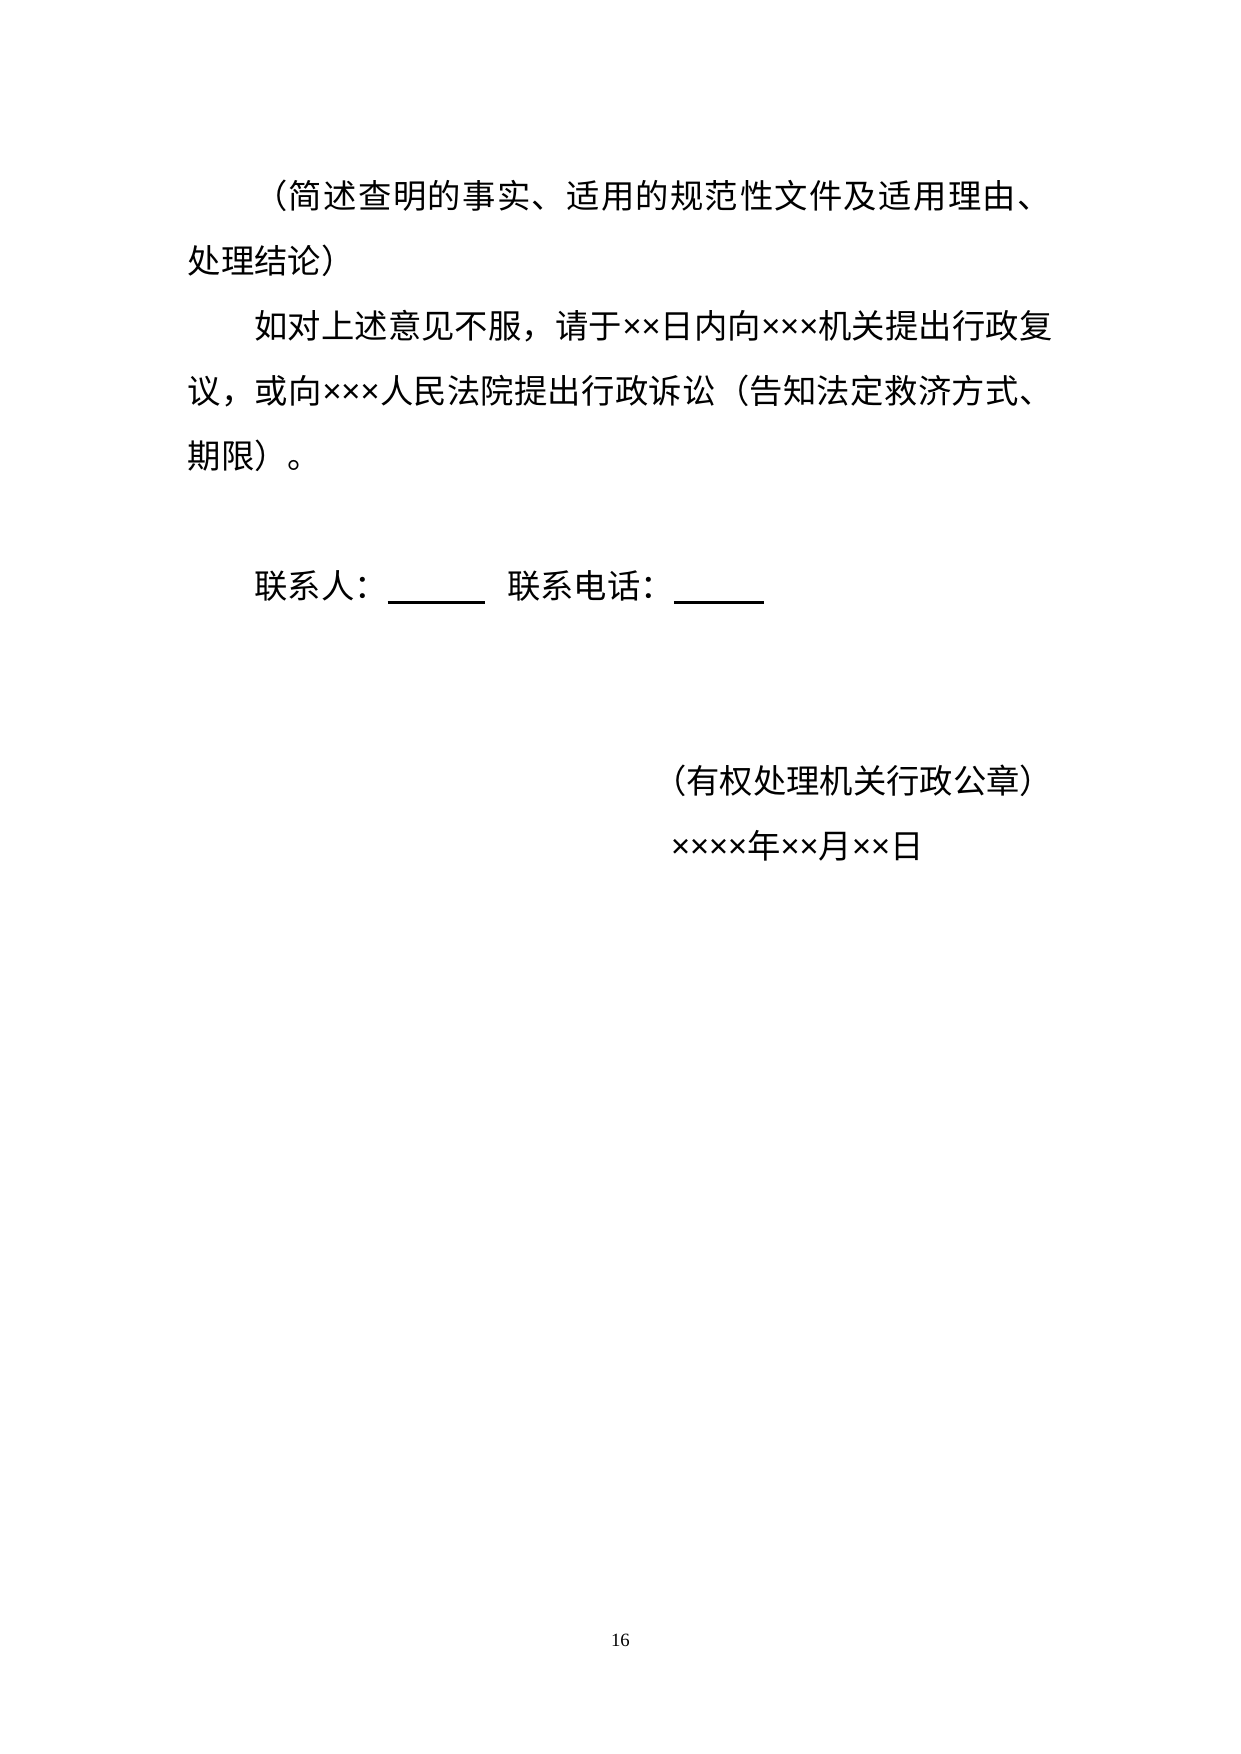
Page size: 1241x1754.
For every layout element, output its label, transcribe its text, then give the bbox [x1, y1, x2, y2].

text （有权处理机关行政公章） [187, 747, 1053, 812]
text 联系人： 联系电话： [187, 552, 1053, 617]
text ××××年××月××日 [187, 812, 1053, 877]
text 如对上述意见不服，请于××日内向×××机关提出行政复议，或向×××人民法院提出行政诉讼（告知法定救济方式、期限）。 [187, 292, 1053, 487]
text （简述查明的事实、适用的规范性文件及适用理由、处理结论） [187, 162, 1053, 292]
